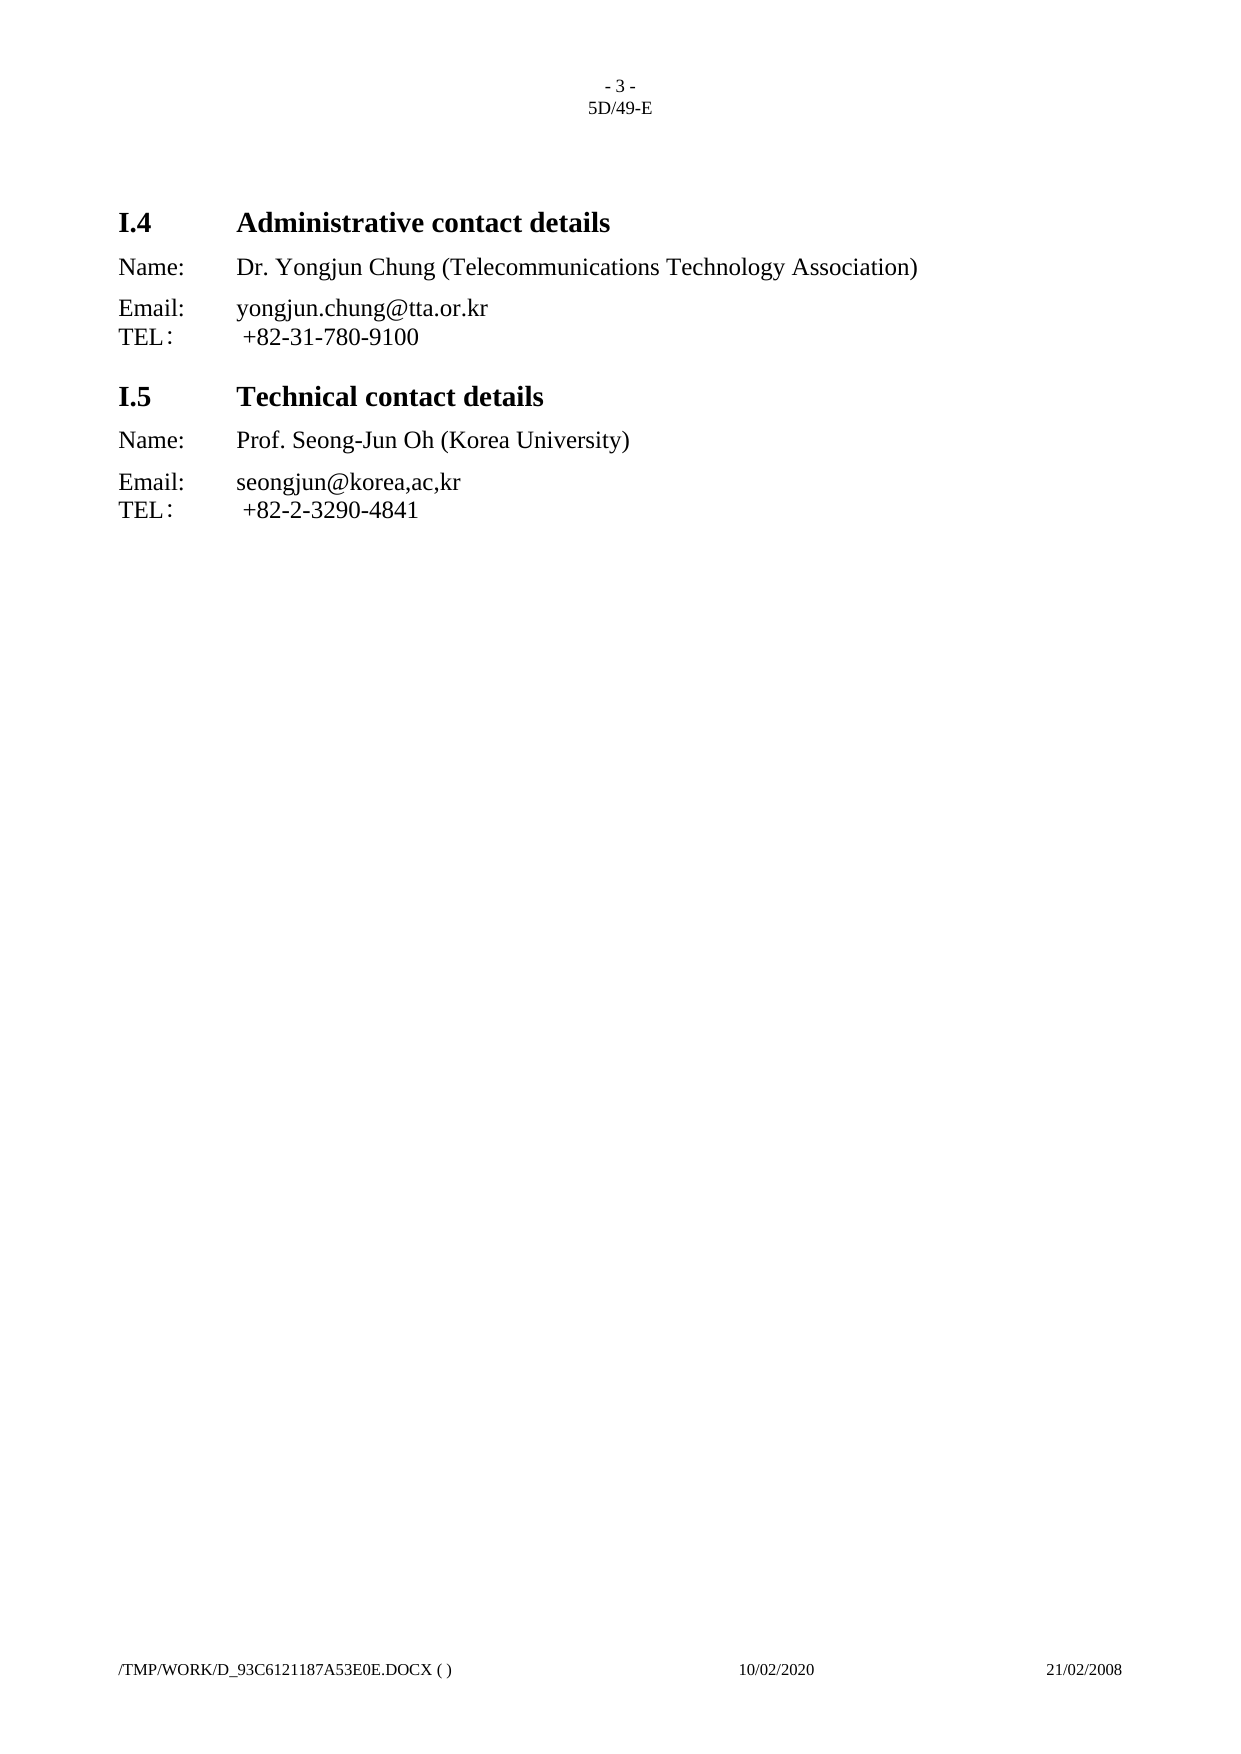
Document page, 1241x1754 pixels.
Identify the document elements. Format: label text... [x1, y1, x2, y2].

subtitle I.5 Technical contact details [118, 379, 1122, 413]
text TEL： +82-2-3290-4841 [118, 496, 1122, 524]
text Email: seongjun@korea,ac,kr [118, 467, 1122, 496]
text Name: Prof. Seong-Jun Oh (Korea University) [118, 426, 1122, 454]
text Email: yongjun.chung@tta.or.kr [118, 293, 1122, 322]
subtitle I.4 Administrative contact details [118, 206, 1122, 239]
text TEL： +82-31-780-9100 [118, 322, 1122, 350]
text Name: Dr. Yongjun Chung (Telecommunications Technology Association) [118, 252, 1122, 280]
